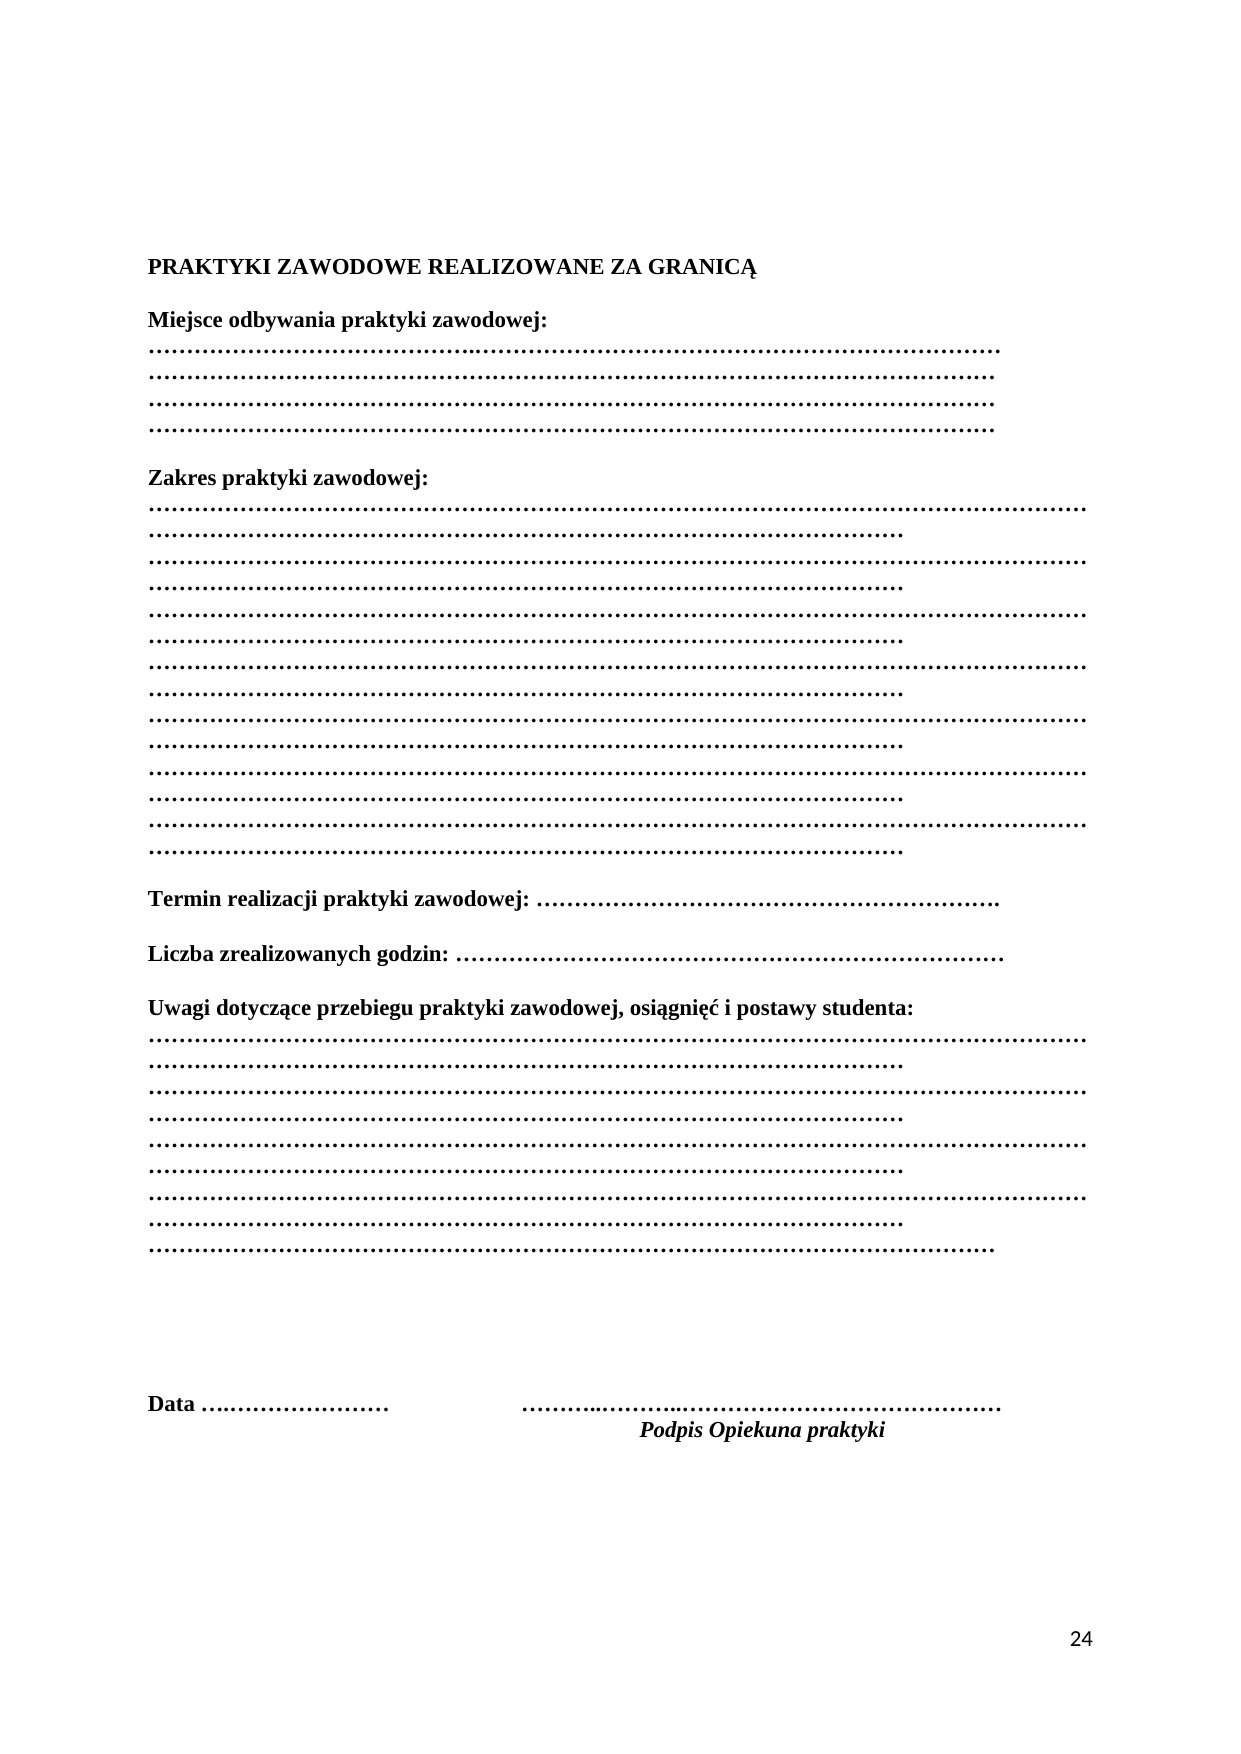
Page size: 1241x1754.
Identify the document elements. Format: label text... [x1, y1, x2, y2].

text ………………………………………………………………………………………………… [148, 358, 1093, 385]
text Uwagi dotyczące przebiegu praktyki zawodowej, osiągnięć i postawy studenta: [148, 994, 1093, 1021]
text …………………………………………………………………………………………………………………………………………………………………………………………………… [148, 1021, 1093, 1073]
text Podpis Opiekuna praktyki [148, 1416, 1093, 1442]
text …………………………………….…………………………………………………………… [148, 332, 1093, 358]
text …………………………………………………………………………………………………………………………………………………………………………………………………… [148, 701, 1093, 754]
text Data ….………………… ………..………..…………………………………… [148, 1389, 1093, 1416]
text …………………………………………………………………………………………………………………………………………………………………………………………………… [148, 1126, 1093, 1179]
text ………………………………………………………………………………………………… [148, 411, 1093, 437]
text ………………………………………………………………………………………………… [148, 385, 1093, 411]
text …………………………………………………………………………………………………………………………………………………………………………………………………… [148, 806, 1093, 859]
text Termin realizacji praktyki zawodowej: ……………………………………………………. [148, 886, 1093, 912]
text …………………………………………………………………………………………………………………………………………………………………………………………………… [148, 1073, 1093, 1126]
text …………………………………………………………………………………………………………………………………………………………………………………………………… [148, 754, 1093, 806]
text …………………………………………………………………………………………………………………………………………………………………………………………………… [148, 1179, 1093, 1231]
text …………………………………………………………………………………………………………………………………………………………………………………………………… [148, 596, 1093, 648]
text …………………………………………………………………………………………………………………………………………………………………………………………………… [148, 543, 1093, 596]
text PRAKTYKI ZAWODOWE REALIZOWANE ZA GRANICĄ [148, 253, 1093, 279]
text …………………………………………………………………………………………………………………………………………………………………………………………………… [148, 648, 1093, 701]
text Zakres praktyki zawodowej: [148, 464, 1093, 490]
text Miejsce odbywania praktyki zawodowej: [148, 306, 1093, 332]
text ………………………………………………………………………………………………… [148, 1231, 1093, 1258]
text …………………………………………………………………………………………………………………………………………………………………………………………………… [148, 490, 1093, 543]
text Liczba zrealizowanych godzin: ……………………………………………………………… [148, 940, 1093, 966]
